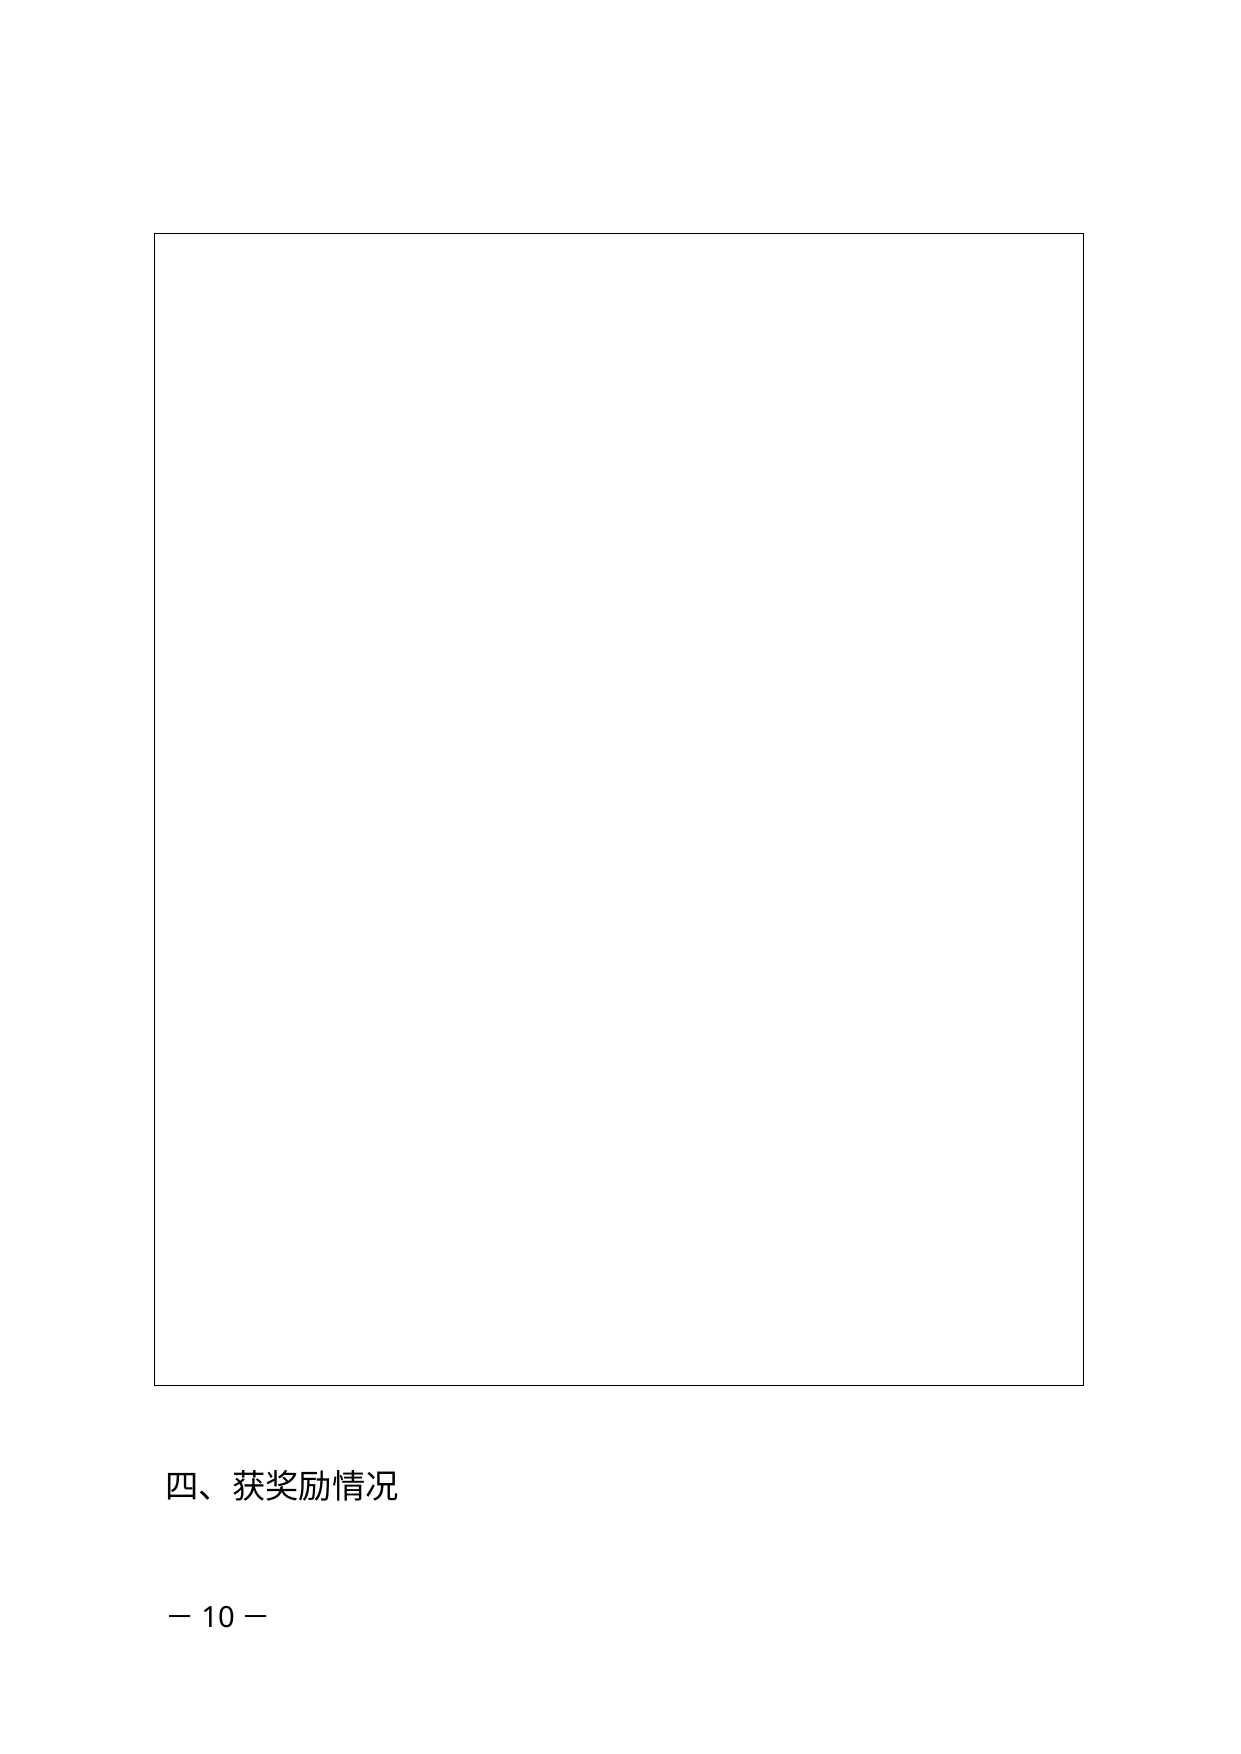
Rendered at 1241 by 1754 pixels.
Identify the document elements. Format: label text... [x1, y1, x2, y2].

table_header [155, 234, 1083, 1385]
text 四、获奖励情况 [165, 1451, 1087, 1516]
